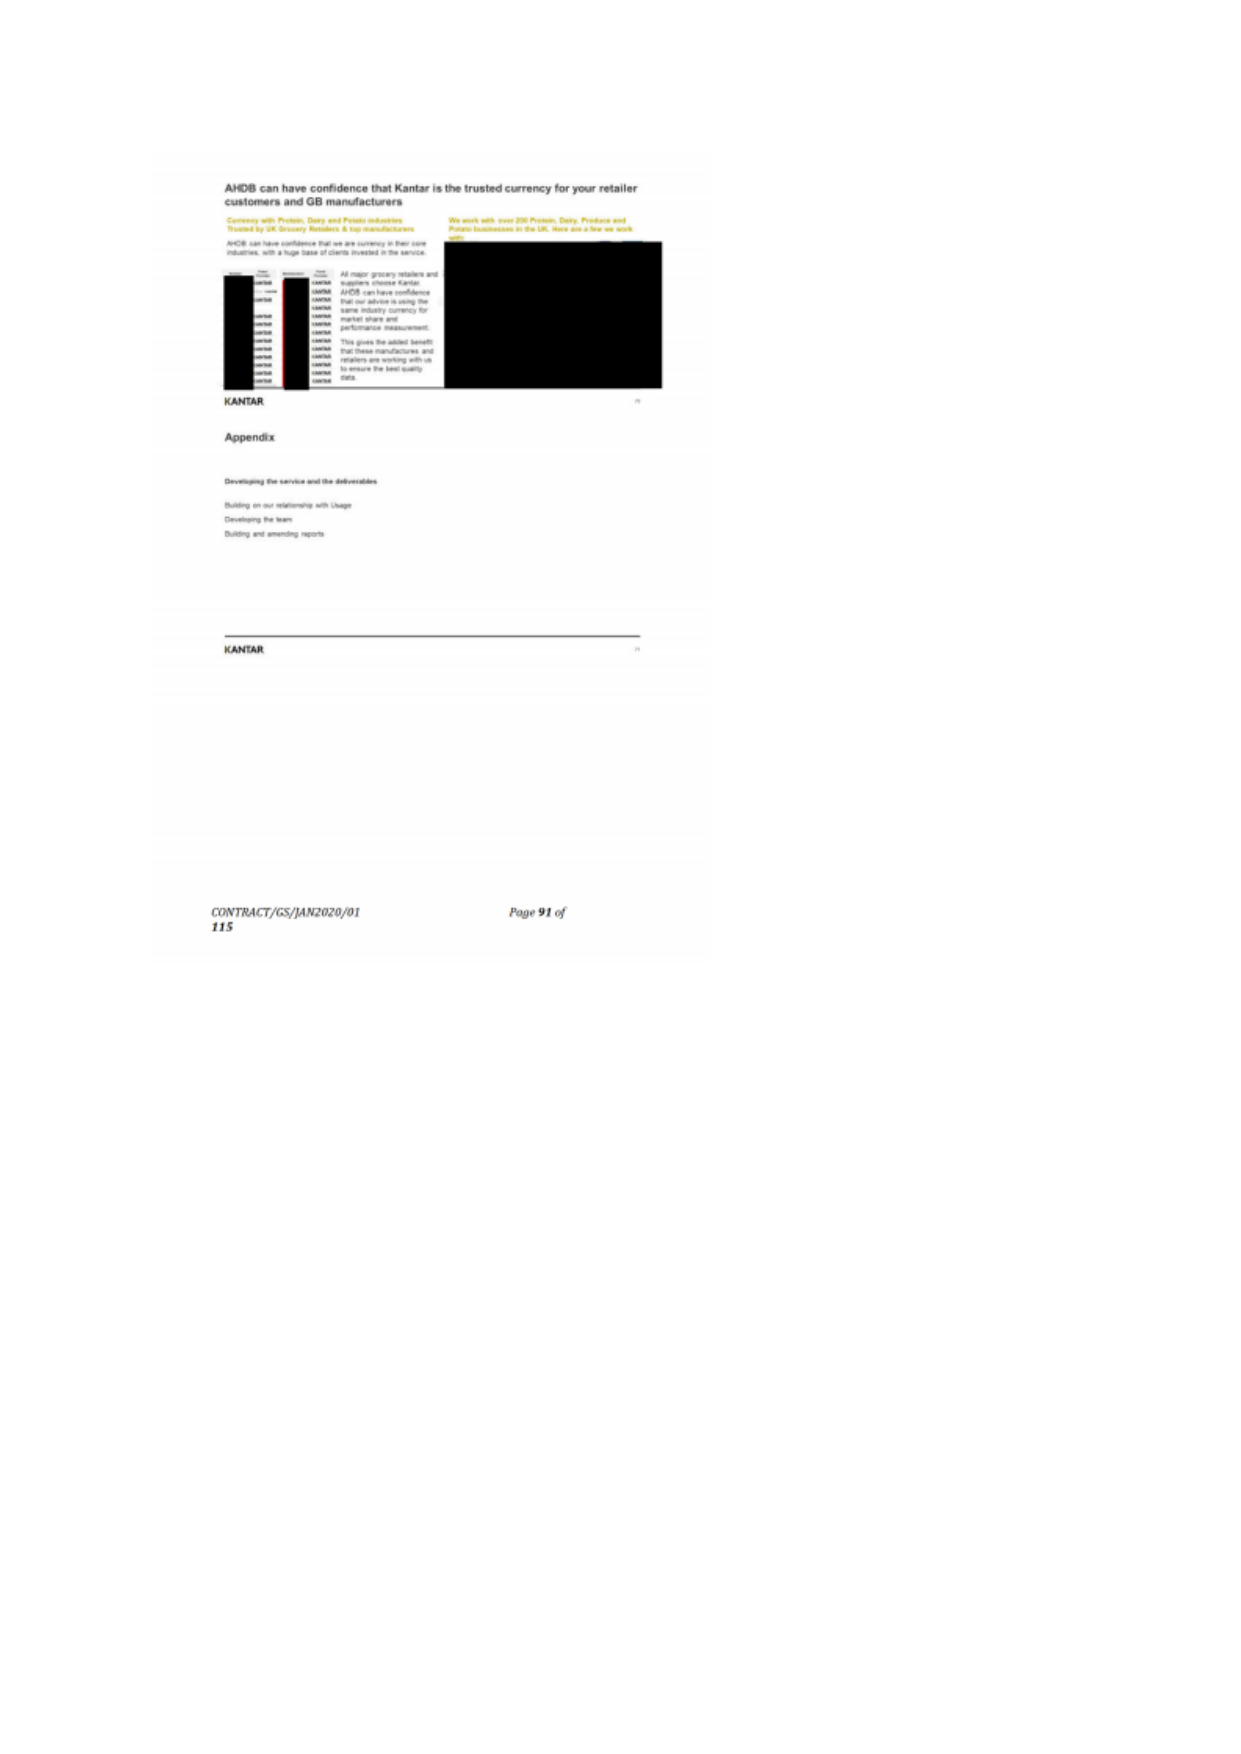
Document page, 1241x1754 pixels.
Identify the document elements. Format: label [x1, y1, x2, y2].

picture [150, 150, 712, 963]
